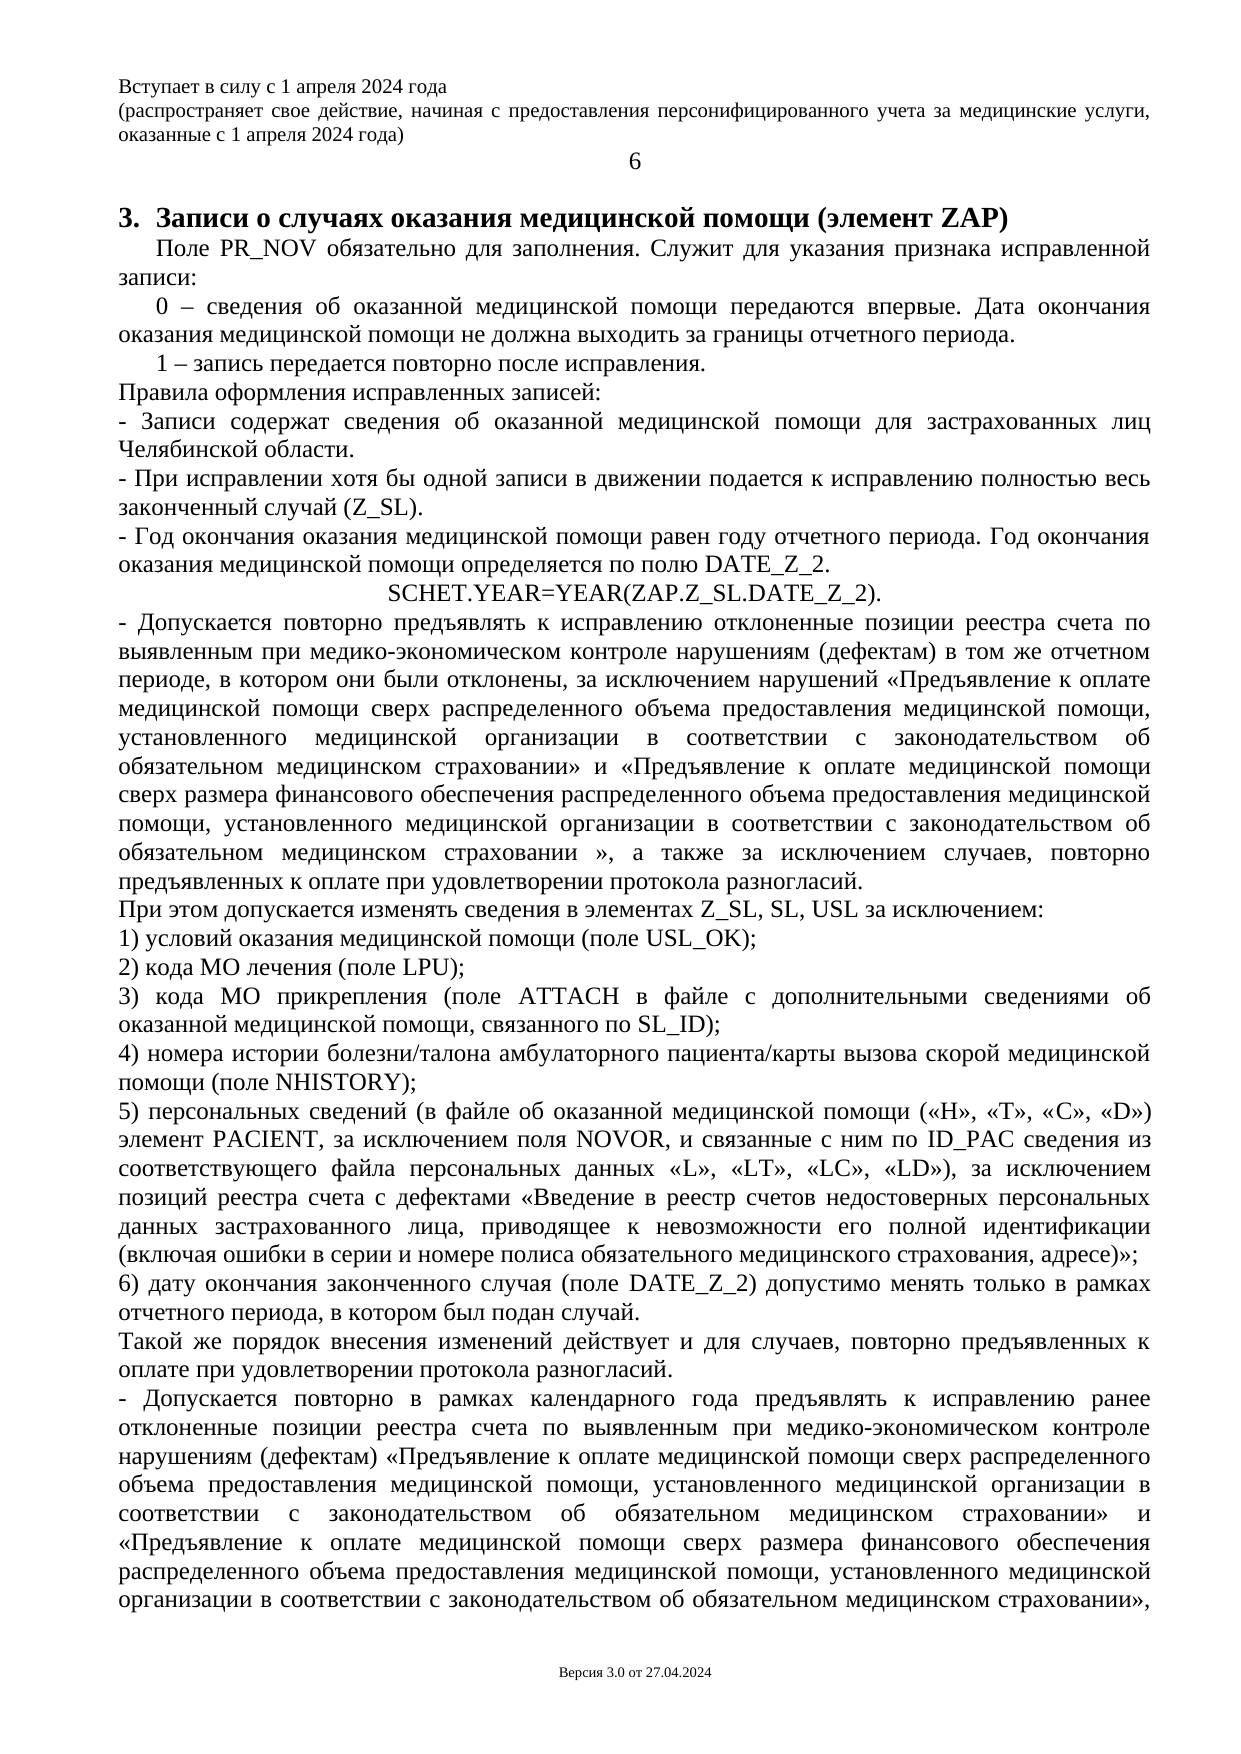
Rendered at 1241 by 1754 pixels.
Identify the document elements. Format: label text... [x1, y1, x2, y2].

text 0 – сведения об оказанной медицинской помощи передаются впервые. Дата окончания оказания медицинской помощи не должна выходить за границы отчетного периода. [118, 291, 1152, 348]
text 4) номера истории болезни/талона амбулаторного пациента/карты вызова скорой медицинской помощи (поле NHISTORY); [118, 1038, 1152, 1096]
text 1 – запись передается повторно после исправления. [118, 348, 1152, 377]
text 6) дату окончания законченного случая (поле DATE_Z_2) допустимо менять только в рамках отчетного периода, в котором был подан случай. [118, 1268, 1152, 1326]
text SCHET.YEAR=YEAR(ZAP.Z_SL.DATE_Z_2). [118, 578, 1152, 607]
text 5) персональных сведений (в файле об оказанной медицинской помощи («Н», «Т», «C», «D») элемент PACIENT, за исключением поля NOVOR, и связанные с ним по ID_PAC сведения из соответствующего файла персональных данных «L», «LT», «LC», «LD»), за исключением позиций реестра счета с дефектами «Введение в реестр счетов недостоверных персональных данных застрахованного лица, приводящее к невозможности его полной идентификации (включая ошибки в серии и номере полиса обязательного медицинского страхования, адресе)»; [118, 1096, 1152, 1268]
text - При исправлении хотя бы одной записи в движении подается к исправлению полностью весь законченный случай (Z_SL). [118, 463, 1152, 521]
text - Записи содержат сведения об оказанной медицинской помощи для застрахованных лиц Челябинской области. [118, 406, 1152, 463]
text 1) условий оказания медицинской помощи (поле USL_OK); [118, 923, 1152, 952]
text - Год окончания оказания медицинской помощи равен году отчетного периода. Год окончания оказания медицинской помощи определяется по полю DATE_Z_2. [118, 521, 1152, 578]
text 3) кода МО прикрепления (поле ATTACH в файле с дополнительными сведениями об оказанной медицинской помощи, связанного по SL_ID); [118, 981, 1152, 1038]
text Поле PR_NOV обязательно для заполнения. Служит для указания признака исправленной записи: [118, 233, 1152, 291]
list Записи о случаях оказания медицинской помощи (элемент ZAP) [118, 200, 1152, 233]
text 2) кода МО лечения (поле LPU); [118, 952, 1152, 981]
text Правила оформления исправленных записей: [118, 377, 1152, 406]
text - Допускается повторно предъявлять к исправлению отклоненные позиции реестра счета по выявленным при медико-экономическом контроле нарушениям (дефектам) в том же отчетном периоде, в котором они были отклонены, за исключением нарушений «Предъявление к оплате медицинской помощи сверх распределенного объема предоставления медицинской помощи, установленного медицинской организации в соответствии с законодательством об обязательном медицинском страховании» и «Предъявление к оплате медицинской помощи сверх размера финансового обеспечения распределенного объема предоставления медицинской помощи, установленного медицинской организации в соответствии с законодательством об обязательном медицинском страховании », а также за исключением случаев, повторно предъявленных к оплате при удовлетворении протокола разногласий. [118, 607, 1152, 894]
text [118, 1383, 1152, 1613]
text При этом допускается изменять сведения в элементах Z_SL, SL, USL за исключением: [118, 894, 1152, 923]
text Такой же порядок внесения изменений действует и для случаев, повторно предъявленных к оплате при удовлетворении протокола разногласий. [118, 1326, 1152, 1383]
